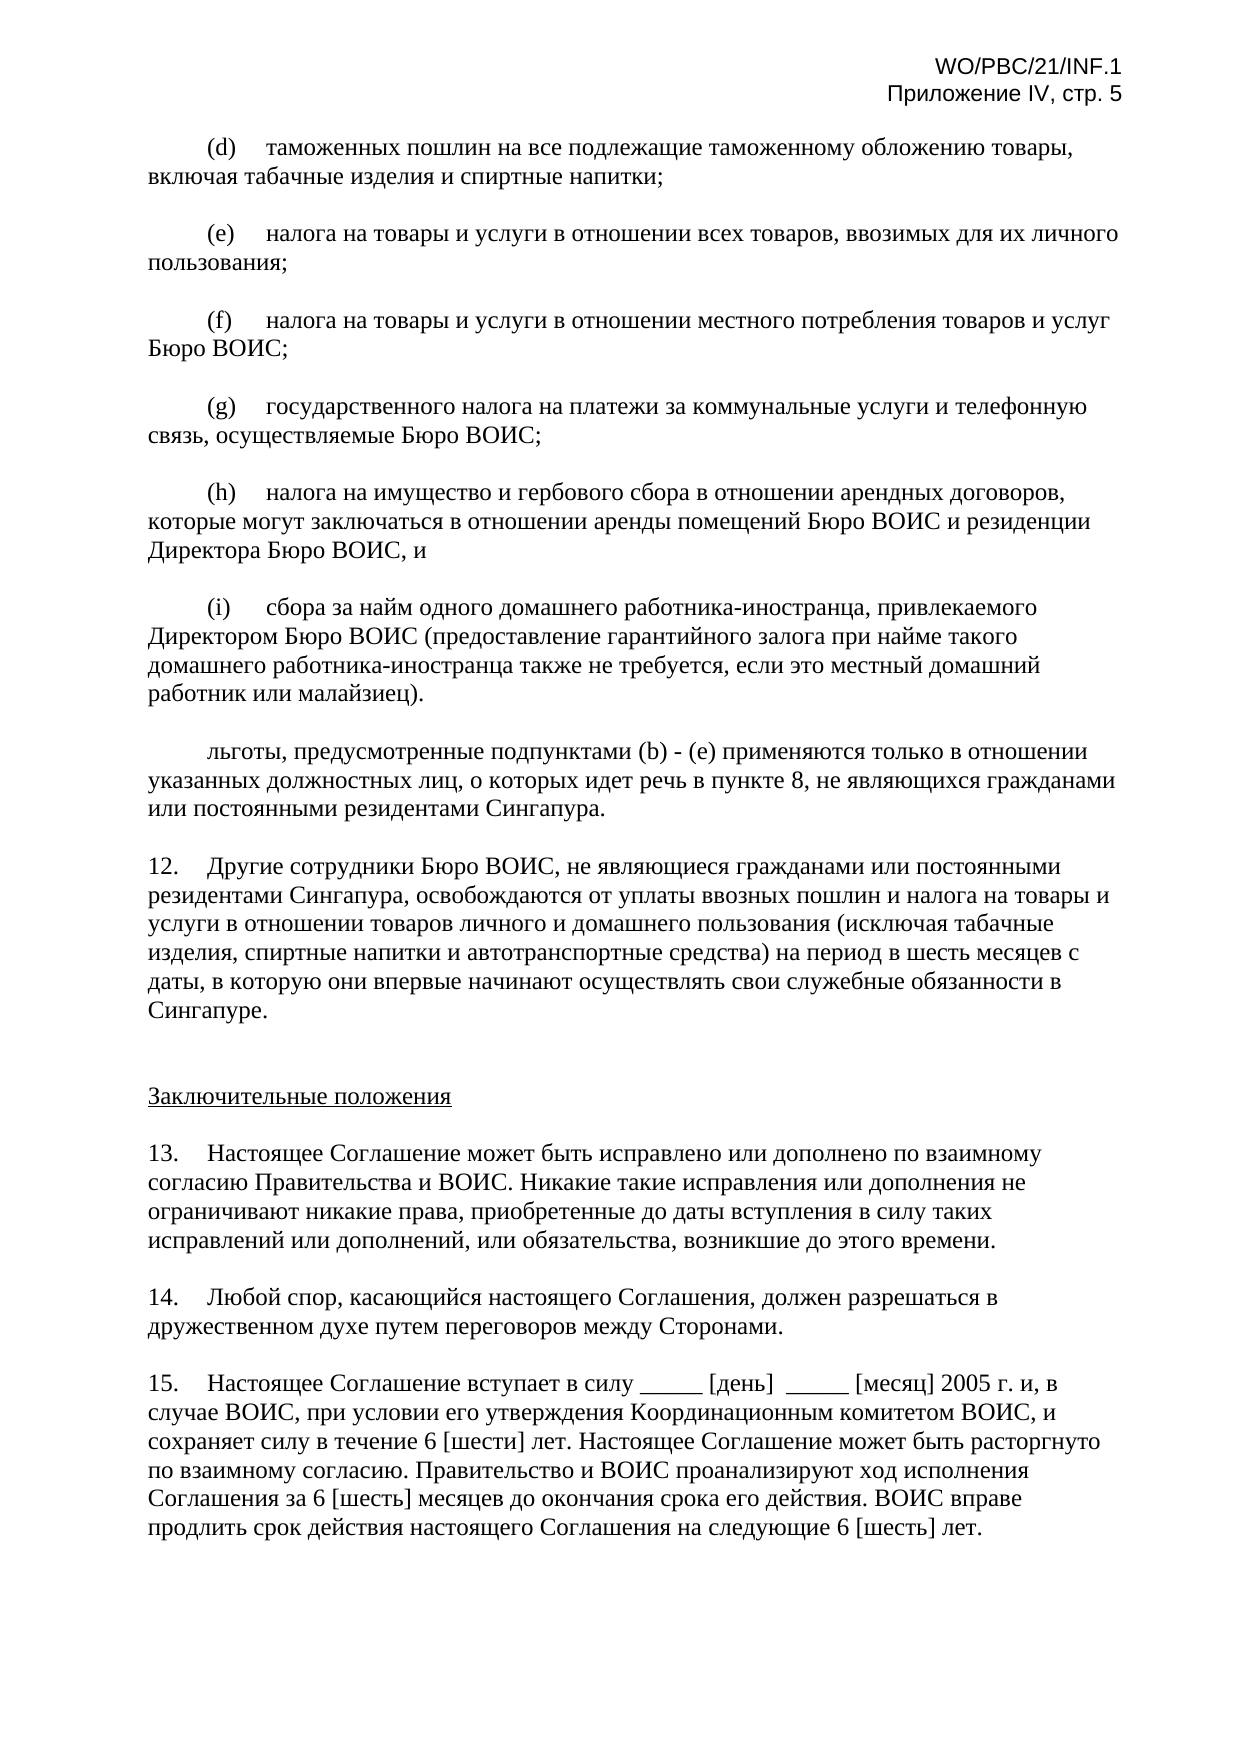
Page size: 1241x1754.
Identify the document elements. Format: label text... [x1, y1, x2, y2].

text 14. Любой спор, касающийся настоящего Соглашения, должен разрешаться в дружественном духе путем переговоров между Сторонами. [148, 1282, 1122, 1340]
text (i) сбора за найм одного домашнего работника-иностранца, привлекаемого Директором Бюро ВОИС (предоставление гарантийного залога при найме такого домашнего работника-иностранца также не требуется, если это местный домашний работник или малайзиец). [148, 592, 1122, 707]
text 12. Другие сотрудники Бюро ВОИС, не являющиеся гражданами или постоянными резидентами Сингапура, освобождаются от уплаты ввозных пошлин и налога на товары и услуги в отношении товаров личного и домашнего пользования (исключая табачные изделия, спиртные напитки и автотранспортные средства) на период в шесть месяцев с даты, в которую они впервые начинают осуществлять свои служебные обязанности в Сингапуре. [148, 851, 1122, 1023]
text (h) налога на имущество и гербового сбора в отношении арендных договоров, которые могут заключаться в отношении аренды помещений Бюро ВОИС и резиденции Директора Бюро ВОИС, и [148, 477, 1122, 563]
text (e) налога на товары и услуги в отношении всех товаров, ввозимых для их личного пользования; [148, 218, 1122, 276]
text льготы, предусмотренные подпунктами (b) - (e) применяются только в отношении указанных должностных лиц, о которых идет речь в пункте 8, не являющихся гражданами или постоянными резидентами Сингапура. [148, 736, 1122, 822]
text 13. Настоящее Соглашение может быть исправлено или дополнено по взаимному согласию Правительства и ВОИС. Никакие такие исправления или дополнения не ограничивают никакие права, приобретенные до даты вступления в силу таких исправлений или дополнений, или обязательства, возникшие до этого времени. [148, 1138, 1122, 1253]
text (g) государственного налога на платежи за коммунальные услуги и телефонную связь, осуществляемые Бюро ВОИС; [148, 391, 1122, 448]
text (f) налога на товары и услуги в отношении местного потребления товаров и услуг Бюро ВОИС; [148, 305, 1122, 362]
text Заключительные положения [148, 1081, 1122, 1110]
text (d) таможенных пошлин на все подлежащие таможенному обложению товары, включая табачные изделия и спиртные напитки; [148, 132, 1122, 190]
text 15. Настоящее Соглашение вступает в силу _____ [день] _____ [месяц] 2005 г. и, в случае ВОИС, при условии его утверждения Координационным комитетом ВОИС, и сохраняет силу в течение 6 [шести] лет. Настоящее Соглашение может быть расторгнуто по взаимному согласию. Правительство и ВОИС проанализируют ход исполнения Соглашения за 6 [шесть] месяцев до окончания срока его действия. ВОИС вправе продлить срок действия настоящего Соглашения на следующие 6 [шесть] лет. [148, 1368, 1122, 1541]
